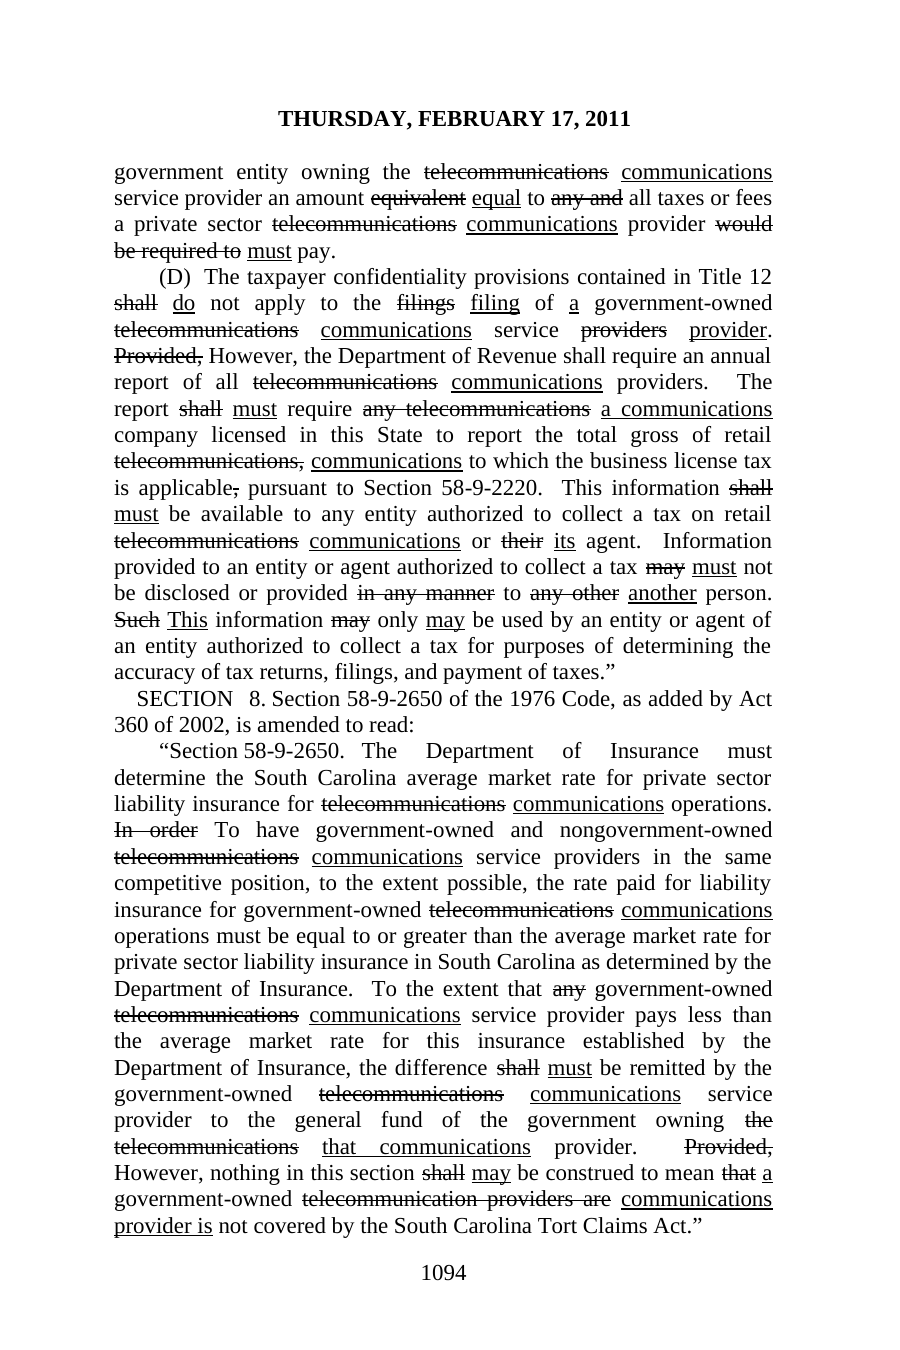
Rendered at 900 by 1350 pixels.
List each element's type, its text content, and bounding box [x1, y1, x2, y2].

text (D) The taxpayer confidentiality provisions contained in Title 12 shall do not apply to the filings filing of a government-owned telecommunications communications service providers provider. Provided, However, the Department of Revenue shall require an annual report of all telecommunications communications providers. The report shall must require any telecommunications a communications company licensed in this State to report the total gross of retail telecommunications, communications to which the business license tax is applicable, pursuant to Section 58-9-2220. This information shall must be available to any entity authorized to collect a tax on retail telecommunications communications or their its agent. Information provided to an entity or agent authorized to collect a tax may must not be disclosed or provided in any manner to any other another person. Such This information may only may be used by an entity or agent of an entity authorized to collect a tax for purposes of determining the accuracy of tax returns, filings, and payment of taxes.” [114, 263, 772, 685]
text “Section 58-9-2650. The Department of Insurance must determine the South Carolina average market rate for private sector liability insurance for telecommunications communications operations. In order To have government-owned and nongovernment-owned telecommunications communications service providers in the same competitive position, to the extent possible, the rate paid for liability insurance for government-owned telecommunications communications operations must be equal to or greater than the average market rate for private sector liability insurance in South Carolina as determined by the Department of Insurance. To the extent that any government-owned telecommunications communications service provider pays less than the average market rate for this insurance established by the Department of Insurance, the difference shall must be remitted by the government-owned telecommunications communications service provider to the general fund of the government owning the telecommunications that communications provider. Provided, However, nothing in this section shall may be construed to mean that a government-owned telecommunication providers are communications provider is not covered by the South Carolina Tort Claims Act.” [114, 737, 772, 1238]
text SECTION 8. Section 58-9-2650 of the 1976 Code, as added by Act 360 of 2002, is amended to read: [114, 685, 772, 737]
